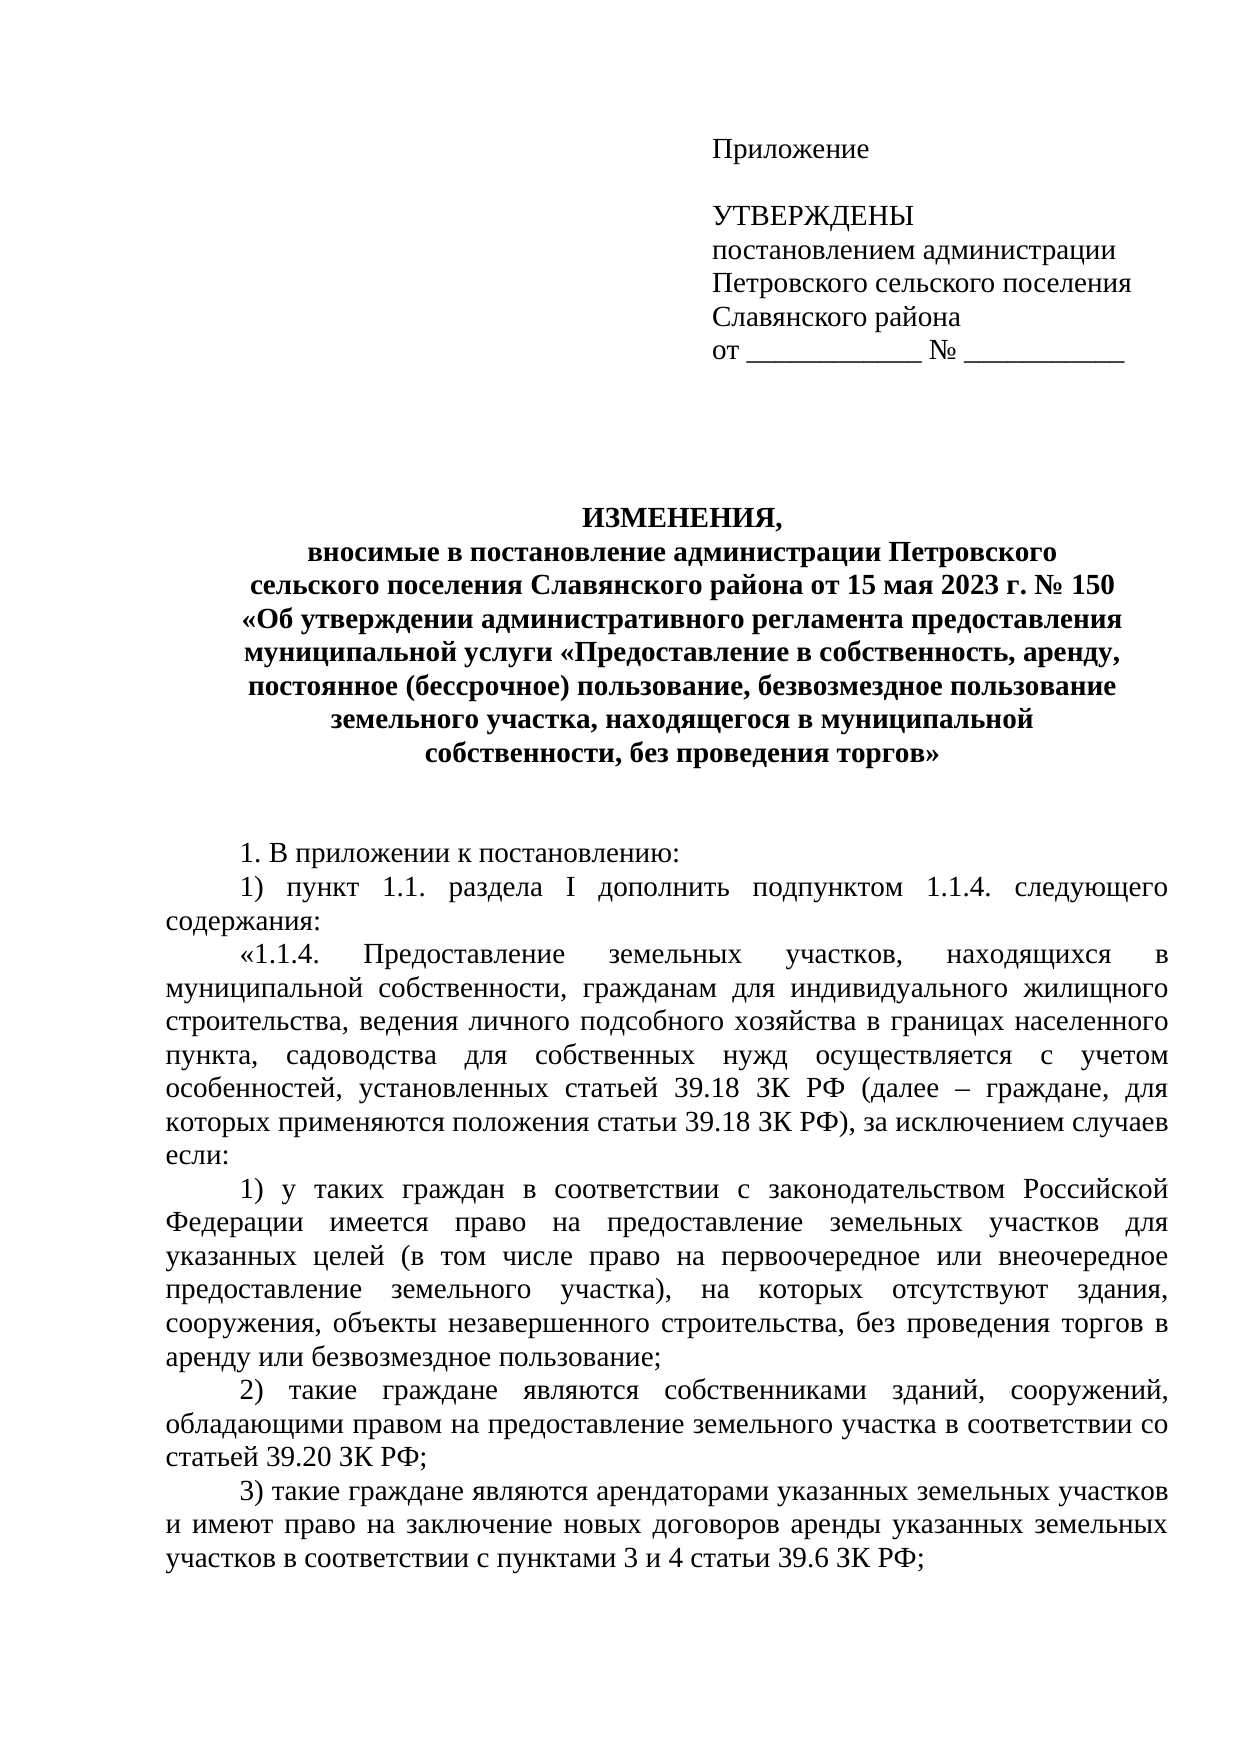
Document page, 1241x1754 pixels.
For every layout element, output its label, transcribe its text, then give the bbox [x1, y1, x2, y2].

text 3) такие граждане являются арендаторами указанных земельных участков и имеют право на заключение новых договоров аренды указанных земельных участков в соответствии с пунктами 3 и 4 статьи 39.6 ЗК РФ; [165, 1473, 1169, 1573]
text постановлением администрации [712, 232, 1169, 265]
text Славянского района [712, 299, 1169, 332]
text от ____________ № ___________ [712, 332, 1169, 366]
text УТВЕРЖДЕНЫ [712, 198, 1169, 232]
text Приложение [712, 131, 1169, 165]
text 1) пункт 1.1. раздела I дополнить подпунктом 1.1.4. следующего содержания: [165, 869, 1169, 936]
text 1. В приложении к постановлению: [165, 836, 1169, 869]
text «1.1.4. Предоставление земельных участков, находящихся в муниципальной собственности, гражданам для индивидуального жилищного строительства, ведения личного подсобного хозяйства в границах населенного пункта, садоводства для собственных нужд осуществляется с учетом особенностей, установленных статьей 39.18 ЗК РФ (далее – граждане, для которых применяются положения статьи 39.18 ЗК РФ), за исключением случаев если: [165, 936, 1169, 1171]
text сельского поселения Славянского района от 15 мая 2023 г. № 150 «Об утверждении административного регламента предоставления муниципальной услуги «Предоставление в собственность, аренду, постоянное (бессрочное) пользование, безвозмездное пользование земельного участка, находящегося в муниципальной собственности, без проведения торгов» [239, 567, 1125, 768]
text вносимые в постановление администрации Петровского [239, 534, 1125, 567]
text 2) такие граждане являются собственниками зданий, сооружений, обладающими правом на предоставление земельного участка в соответствии со статьей 39.20 ЗК РФ; [165, 1372, 1169, 1473]
text ИЗМЕНЕНИЯ, [239, 500, 1125, 534]
text 1) у таких граждан в соответствии с законодательством Российской Федерации имеется право на предоставление земельных участков для указанных целей (в том числе право на первоочередное или внеочередное предоставление земельного участка), на которых отсутствуют здания, сооружения, объекты незавершенного строительства, без проведения торгов в аренду или безвозмездное пользование; [165, 1171, 1169, 1372]
text Петровского сельского поселения [712, 265, 1169, 299]
